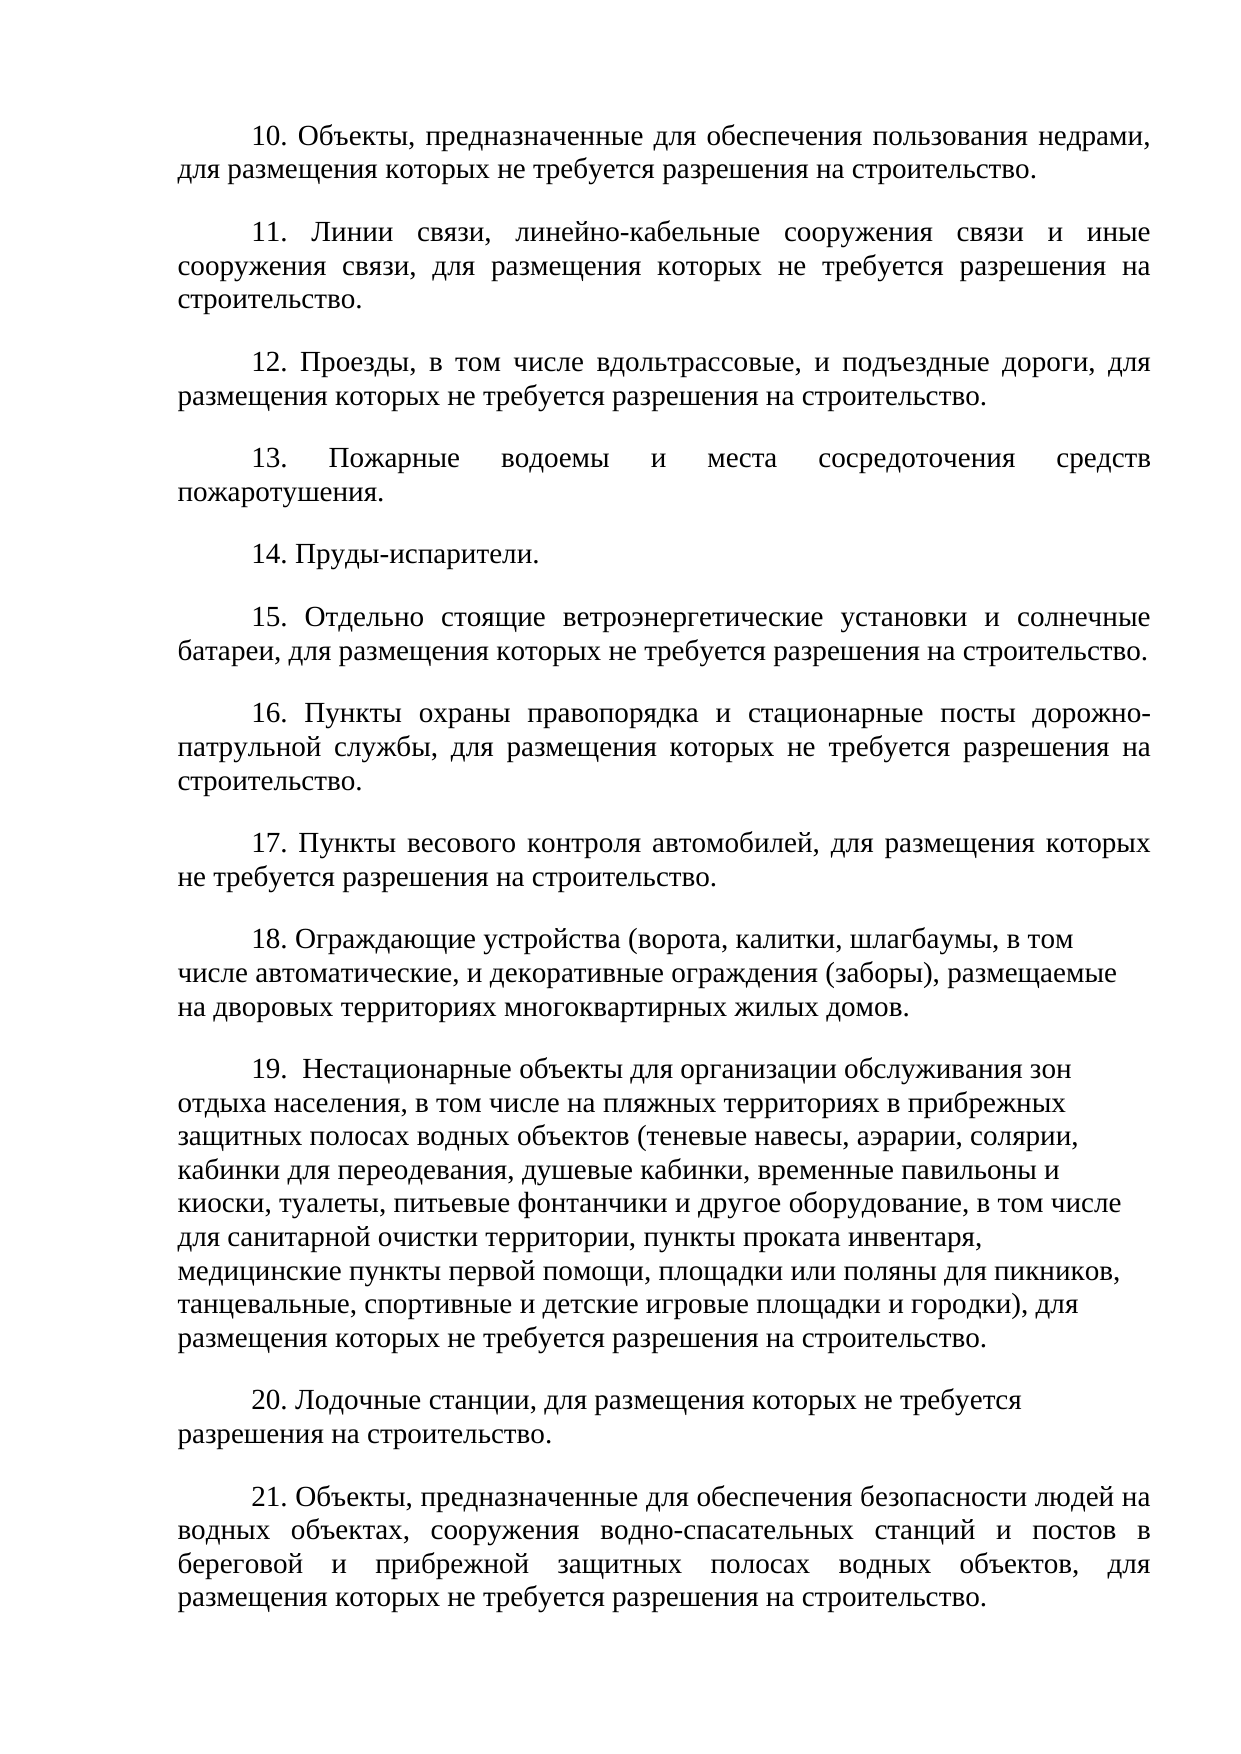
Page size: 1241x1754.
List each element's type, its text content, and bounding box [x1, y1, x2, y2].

text 15. Отдельно стоящие ветроэнергетические установки и солнечные батареи, для размещения которых не требуется разрешения на строительство. [177, 599, 1152, 666]
text 11. Линии связи, линейно-кабельные сооружения связи и иные сооружения связи, для размещения которых не требуется разрешения на строительство. [177, 214, 1152, 315]
text 10. Объекты, предназначенные для обеспечения пользования недрами, для размещения которых не требуется разрешения на строительство. [177, 118, 1152, 185]
text 18. Ограждающие устройства (ворота, калитки, шлагбаумы, в том числе автоматические, и декоративные ограждения (заборы), размещаемые на дворовых территориях многоквартирных жилых домов. [177, 922, 1152, 1022]
text 17. Пункты весового контроля автомобилей, для размещения которых не требуется разрешения на строительство. [177, 825, 1152, 892]
text 19. Нестационарные объекты для организации обслуживания зон отдыха населения, в том числе на пляжных территориях в прибрежных защитных полосах водных объектов (теневые навесы, аэрарии, солярии, кабинки для переодевания, душевые кабинки, временные павильоны и киоски, туалеты, питьевые фонтанчики и другое оборудование, в том числе для санитарной очистки территории, пункты проката инвентаря, медицинские пункты первой помощи, площадки или поляны для пикников, танцевальные, спортивные и детские игровые площадки и городки), для размещения которых не требуется разрешения на строительство. [177, 1051, 1152, 1353]
text 21. Объекты, предназначенные для обеспечения безопасности людей на водных объектах, сооружения водно-спасательных станций и постов в береговой и прибрежной защитных полосах водных объектов, для размещения которых не требуется разрешения на строительство. [177, 1479, 1152, 1613]
text 14. Пруды-испарители. [177, 537, 1152, 570]
text 16. Пункты охраны правопорядка и стационарные посты дорожно-патрульной службы, для размещения которых не требуется разрешения на строительство. [177, 696, 1152, 796]
text 12. Проезды, в том числе вдольтрассовые, и подъездные дороги, для размещения которых не требуется разрешения на строительство. [177, 344, 1152, 411]
text 13. Пожарные водоемы и места сосредоточения средств пожаротушения. [177, 440, 1152, 507]
text 20. Лодочные станции, для размещения которых не требуется разрешения на строительство. [177, 1382, 1152, 1449]
